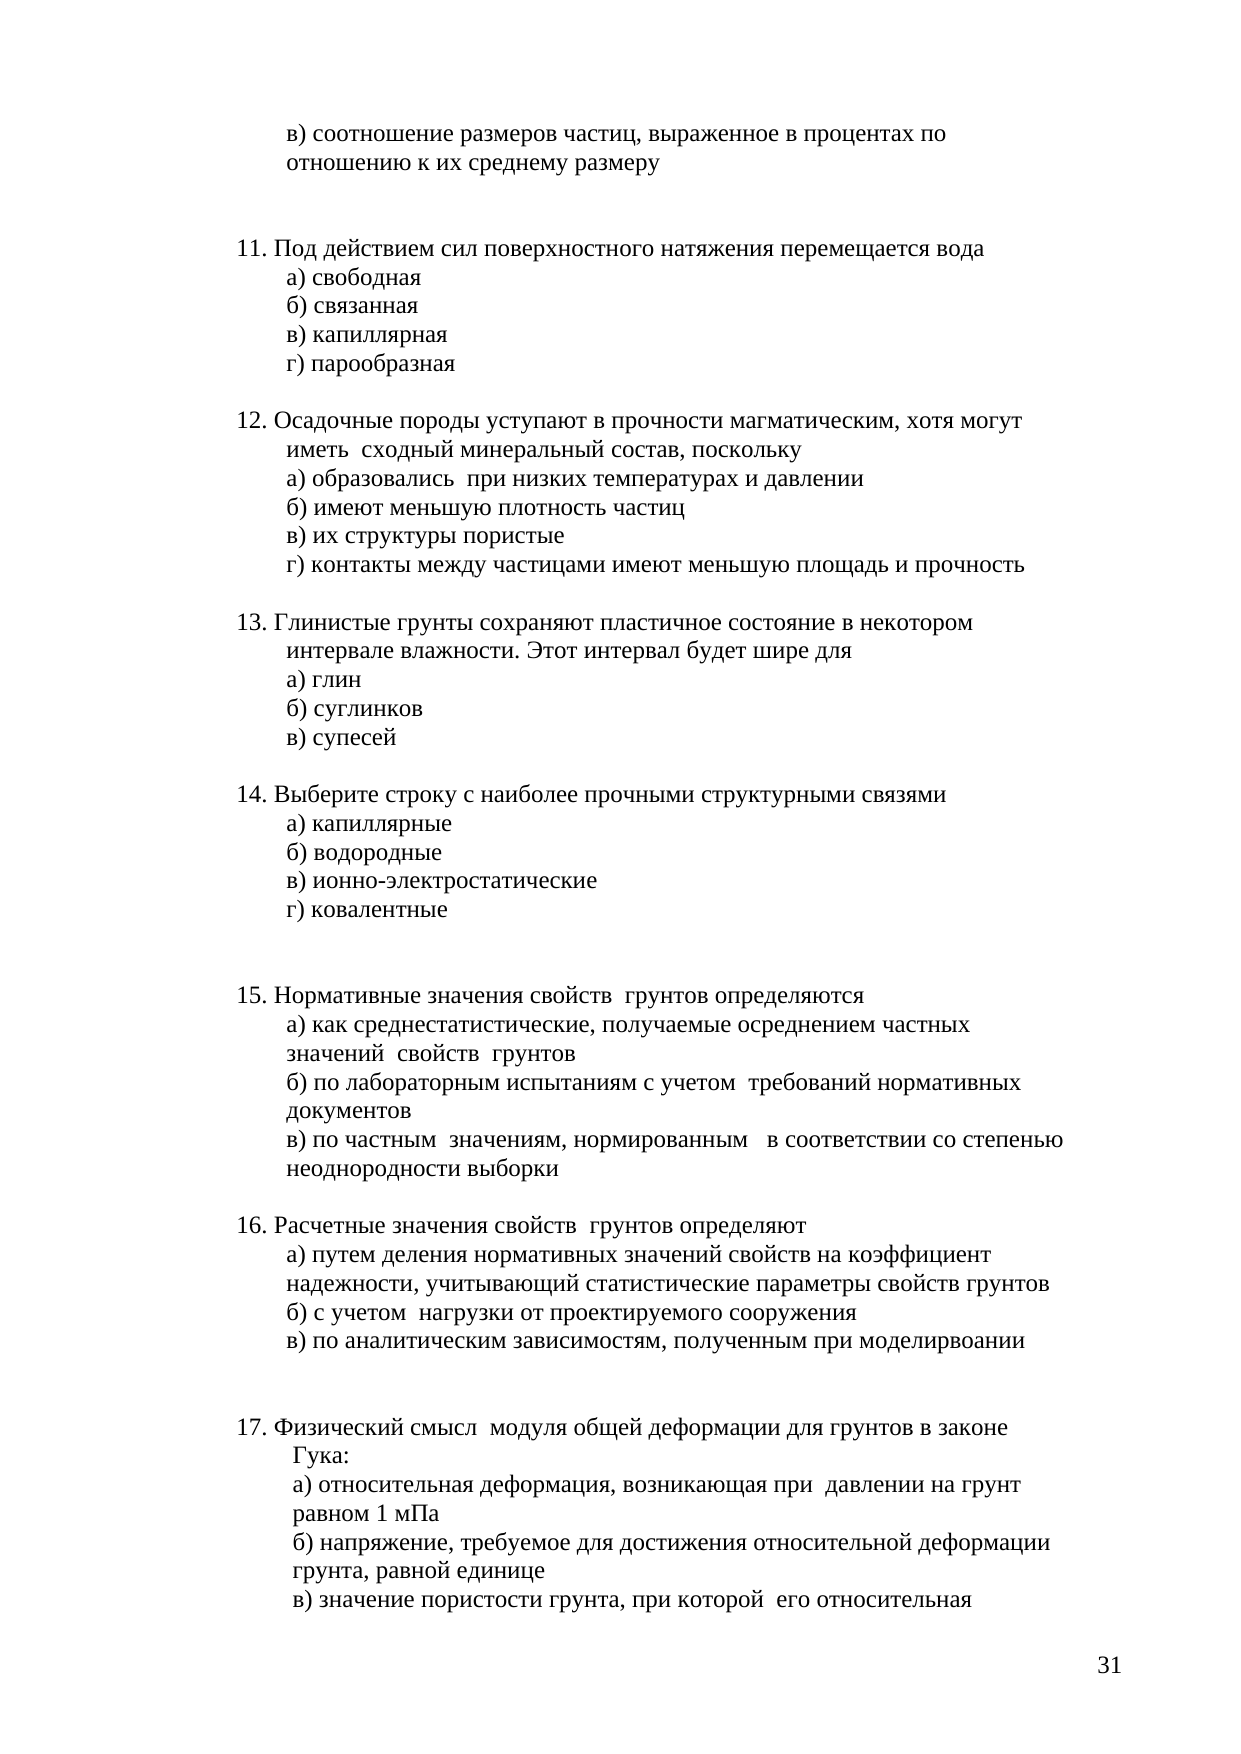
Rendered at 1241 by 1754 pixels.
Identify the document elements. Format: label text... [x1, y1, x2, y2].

text в) их структуры пористые [177, 521, 1122, 549]
text равном 1 мПа [177, 1498, 1122, 1527]
text в) значение пористости грунта, при которой его относительная [177, 1584, 1122, 1613]
text а) капиллярные [177, 808, 1122, 837]
text б) имеют меньшую плотность частиц [177, 492, 1122, 521]
text 17. Физический смысл модуля общей деформации для грунтов в законе [177, 1412, 1122, 1441]
text в) супесей [177, 722, 1122, 751]
text б) связанная [177, 291, 1122, 319]
text 15. Нормативные значения свойств грунтов определяются [177, 981, 1122, 1009]
text надежности, учитывающий статистические параметры свойств грунтов [177, 1268, 1122, 1297]
text а) путем деления нормативных значений свойств на коэффициент [177, 1239, 1122, 1268]
text в) по аналитическим зависимостям, полученным при моделирвоании [177, 1326, 1122, 1354]
text интервале влажности. Этот интервал будет шире для [177, 636, 1122, 664]
text неоднородности выборки [177, 1153, 1122, 1182]
text грунта, равной единице [177, 1556, 1122, 1584]
text а) глин [177, 664, 1122, 693]
text 12. Осадочные породы уступают в прочности магматическим, хотя могут [177, 406, 1122, 434]
text документов [177, 1096, 1122, 1124]
text в) капиллярная [177, 319, 1122, 348]
text в) по частным значениям, нормированным в соответствии со степенью [177, 1124, 1122, 1153]
text в) соотношение размеров частиц, выраженное в процентах по [177, 118, 1122, 147]
text г) контакты между частицами имеют меньшую площадь и прочность [177, 549, 1122, 578]
text иметь сходный минеральный состав, поскольку [177, 434, 1122, 463]
text а) как среднестатистические, получаемые осреднением частных [177, 1009, 1122, 1038]
text г) парообразная [177, 348, 1122, 377]
text 11. Под действием сил поверхностного натяжения перемещается вода [177, 233, 1122, 262]
text Гука: [177, 1441, 1122, 1469]
text г) ковалентные [177, 894, 1122, 923]
text б) напряжение, требуемое для достижения относительной деформации [177, 1527, 1122, 1556]
text а) свободная [177, 262, 1122, 291]
text значений свойств грунтов [177, 1038, 1122, 1067]
text б) с учетом нагрузки от проектируемого сооружения [177, 1297, 1122, 1326]
text а) образовались при низких температурах и давлении [177, 463, 1122, 492]
text а) относительная деформация, возникающая при давлении на грунт [177, 1469, 1122, 1498]
text 14. Выберите строку с наиболее прочными структурными связями [177, 779, 1122, 808]
text 16. Расчетные значения свойств грунтов определяют [177, 1211, 1122, 1239]
text отношению к их среднему размеру [177, 147, 1122, 176]
text б) водородные [177, 837, 1122, 866]
text б) суглинков [177, 693, 1122, 722]
text б) по лабораторным испытаниям с учетом требований нормативных [177, 1067, 1122, 1096]
text 13. Глинистые грунты сохраняют пластичное состояние в некотором [177, 607, 1122, 636]
text в) ионно-электростатические [177, 866, 1122, 894]
